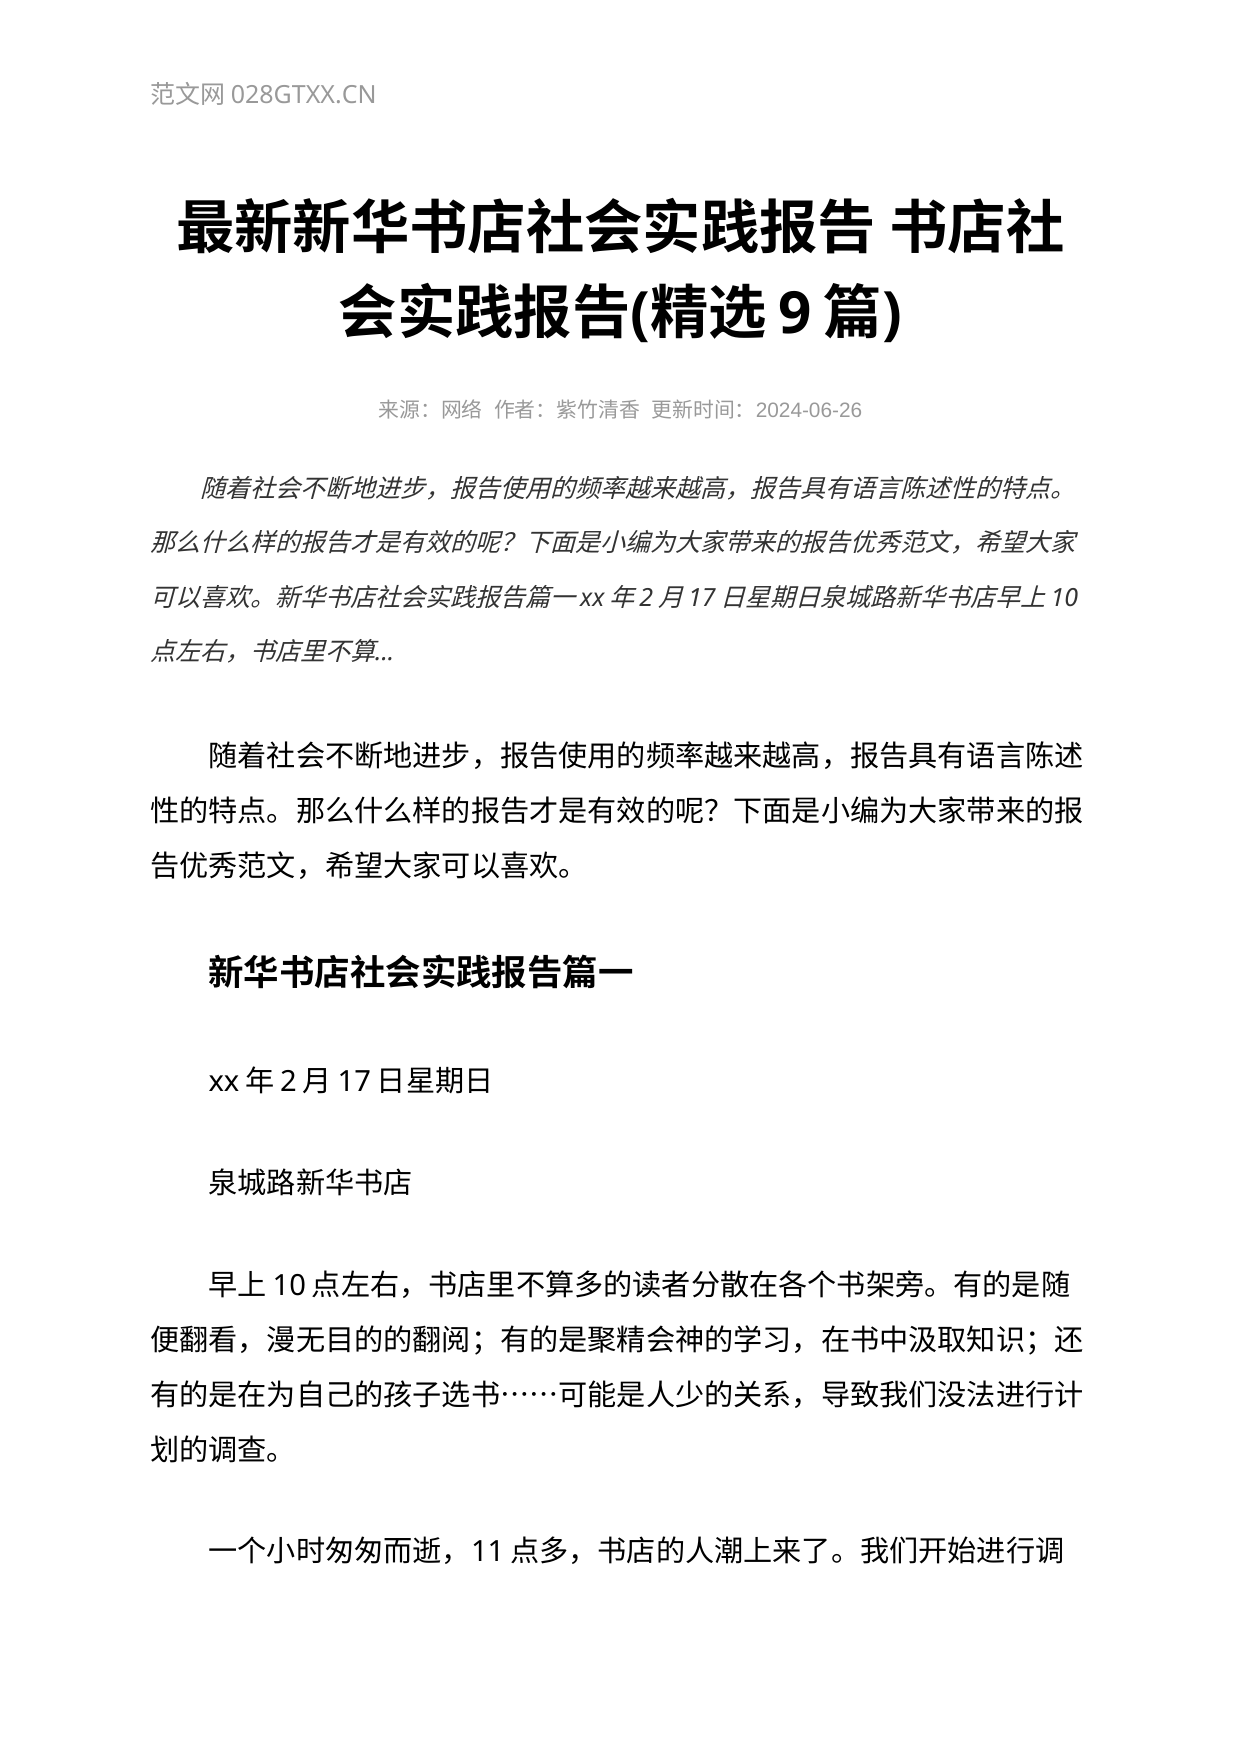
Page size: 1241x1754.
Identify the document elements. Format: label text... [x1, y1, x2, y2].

text 新华书店社会实践报告篇一 [150, 944, 1090, 995]
subtitle 最新新华书店社会实践报告 书店社会实践报告(精选9篇) [150, 181, 1090, 351]
text xx年2月17日星期日 [150, 1058, 1090, 1100]
text 来源：网络 作者：紫竹清香 更新时间：2024-06-26 [150, 397, 1090, 421]
text 随着社会不断地进步，报告使用的频率越来越高，报告具有语言陈述性的特点。那么什么样的报告才是有效的呢？下面是小编为大家带来的报告优秀范文，希望大家可以喜欢。 [150, 733, 1090, 885]
text 早上10点左右，书店里不算多的读者分散在各个书架旁。有的是随便翻看，漫无目的的翻阅；有的是聚精会神的学习，在书中汲取知识；还有的是在为自己的孩子选书……可能是人少的关系，导致我们没法进行计划的调查。 [150, 1261, 1090, 1468]
text 泉城路新华书店 [150, 1159, 1090, 1202]
text 随着社会不断地进步，报告使用的频率越来越高，报告具有语言陈述性的特点。那么什么样的报告才是有效的呢？下面是小编为大家带来的报告优秀范文，希望大家可以喜欢。新华书店社会实践报告篇一xx年2月17日星期日泉城路新华书店早上10点左右，书店里不算... [150, 468, 1090, 668]
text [150, 1528, 1090, 1570]
